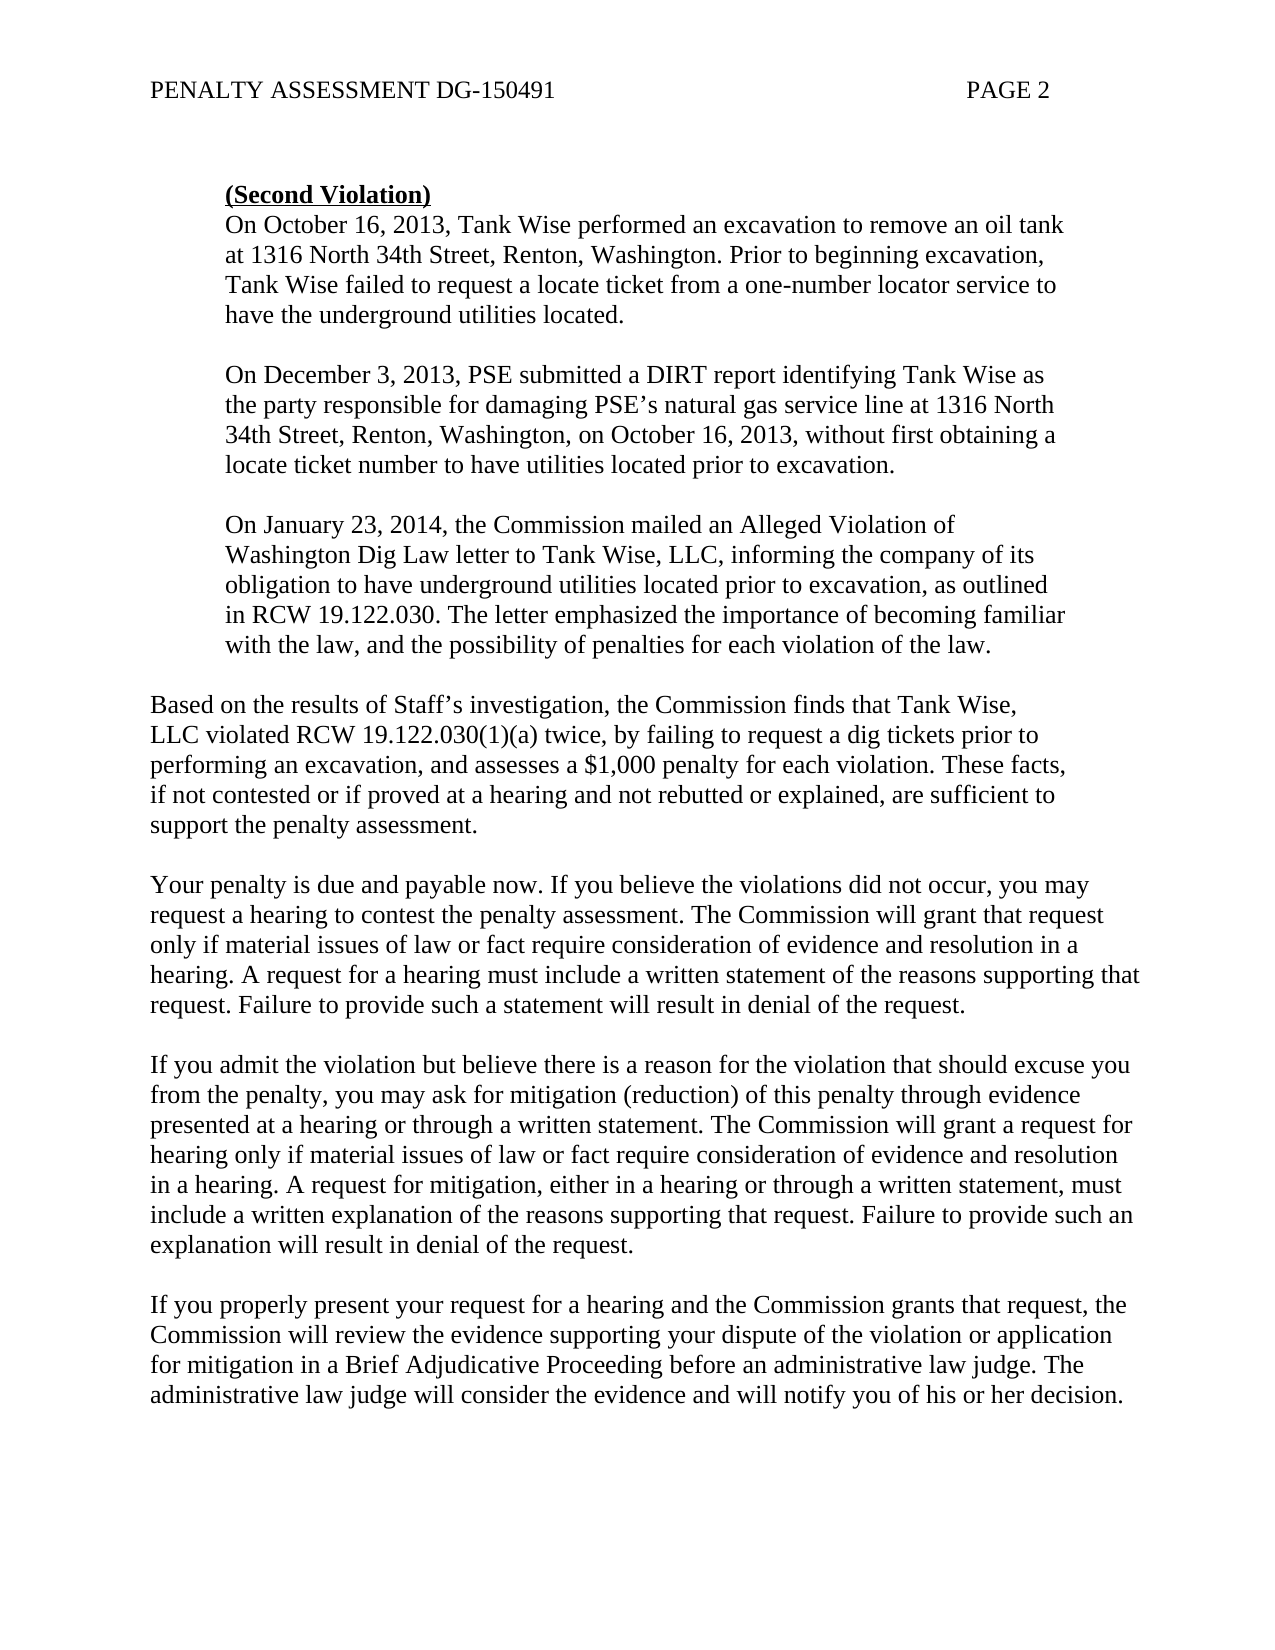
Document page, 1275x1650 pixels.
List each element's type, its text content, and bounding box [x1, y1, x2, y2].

text On January 23, 2014, the Commission mailed an Alleged Violation of Washington Dig Law letter to Tank Wise, LLC, informing the company of its obligation to have underground utilities located prior to excavation, as outlined in RCW 19.122.030. The letter emphasized the importance of becoming familiar with the law, and the possibility of penalties for each violation of the law. [225, 509, 1068, 659]
text Your penalty is due and payable now. If you believe the violations did not occur, you may request a hearing to contest the penalty assessment. The Commission will grant that request only if material issues of law or fact require consideration of evidence and resolution in a hearing. A request for a hearing must include a written statement of the reasons supporting that request. Failure to provide such a statement will result in denial of the request. [150, 869, 1143, 1019]
text On December 3, 2013, PSE submitted a DIRT report identifying Tank Wise as the party responsible for damaging PSE’s natural gas service line at 1316 North 34th Street, Renton, Washington, on October 16, 2013, without first obtaining a locate ticket number to have utilities located prior to excavation. [225, 359, 1068, 479]
text Based on the results of Staff’s investigation, the Commission finds that Tank Wise, LLC violated RCW 19.122.030(1)(a) twice, by failing to request a dig tickets prior to performing an excavation, and assesses a $1,000 penalty for each violation. These facts, if not contested or if proved at a hearing and not rebutted or explained, are sufficient to support the penalty assessment. [150, 689, 1068, 839]
text On October 16, 2013, Tank Wise performed an excavation to remove an oil tank at 1316 North 34th Street, Renton, Washington. Prior to beginning excavation, Tank Wise failed to request a locate ticket from a one-number locator service to have the underground utilities located. [225, 209, 1068, 329]
text (Second Violation) [150, 179, 1068, 209]
text If you admit the violation but believe there is a reason for the violation that should excuse you from the penalty, you may ask for mitigation (reduction) of this penalty through evidence presented at a hearing or through a written statement. The Commission will grant a request for hearing only if material issues of law or fact require consideration of evidence and resolution in a hearing. A request for mitigation, either in a hearing or through a written statement, must include a written explanation of the reasons supporting that request. Failure to provide such an explanation will result in denial of the request. [150, 1049, 1143, 1259]
text If you properly present your request for a hearing and the Commission grants that request, the Commission will review the evidence supporting your dispute of the violation or application for mitigation in a Brief Adjudicative Proceeding before an administrative law judge. The administrative law judge will consider the evidence and will notify you of his or her decision. [150, 1289, 1143, 1409]
